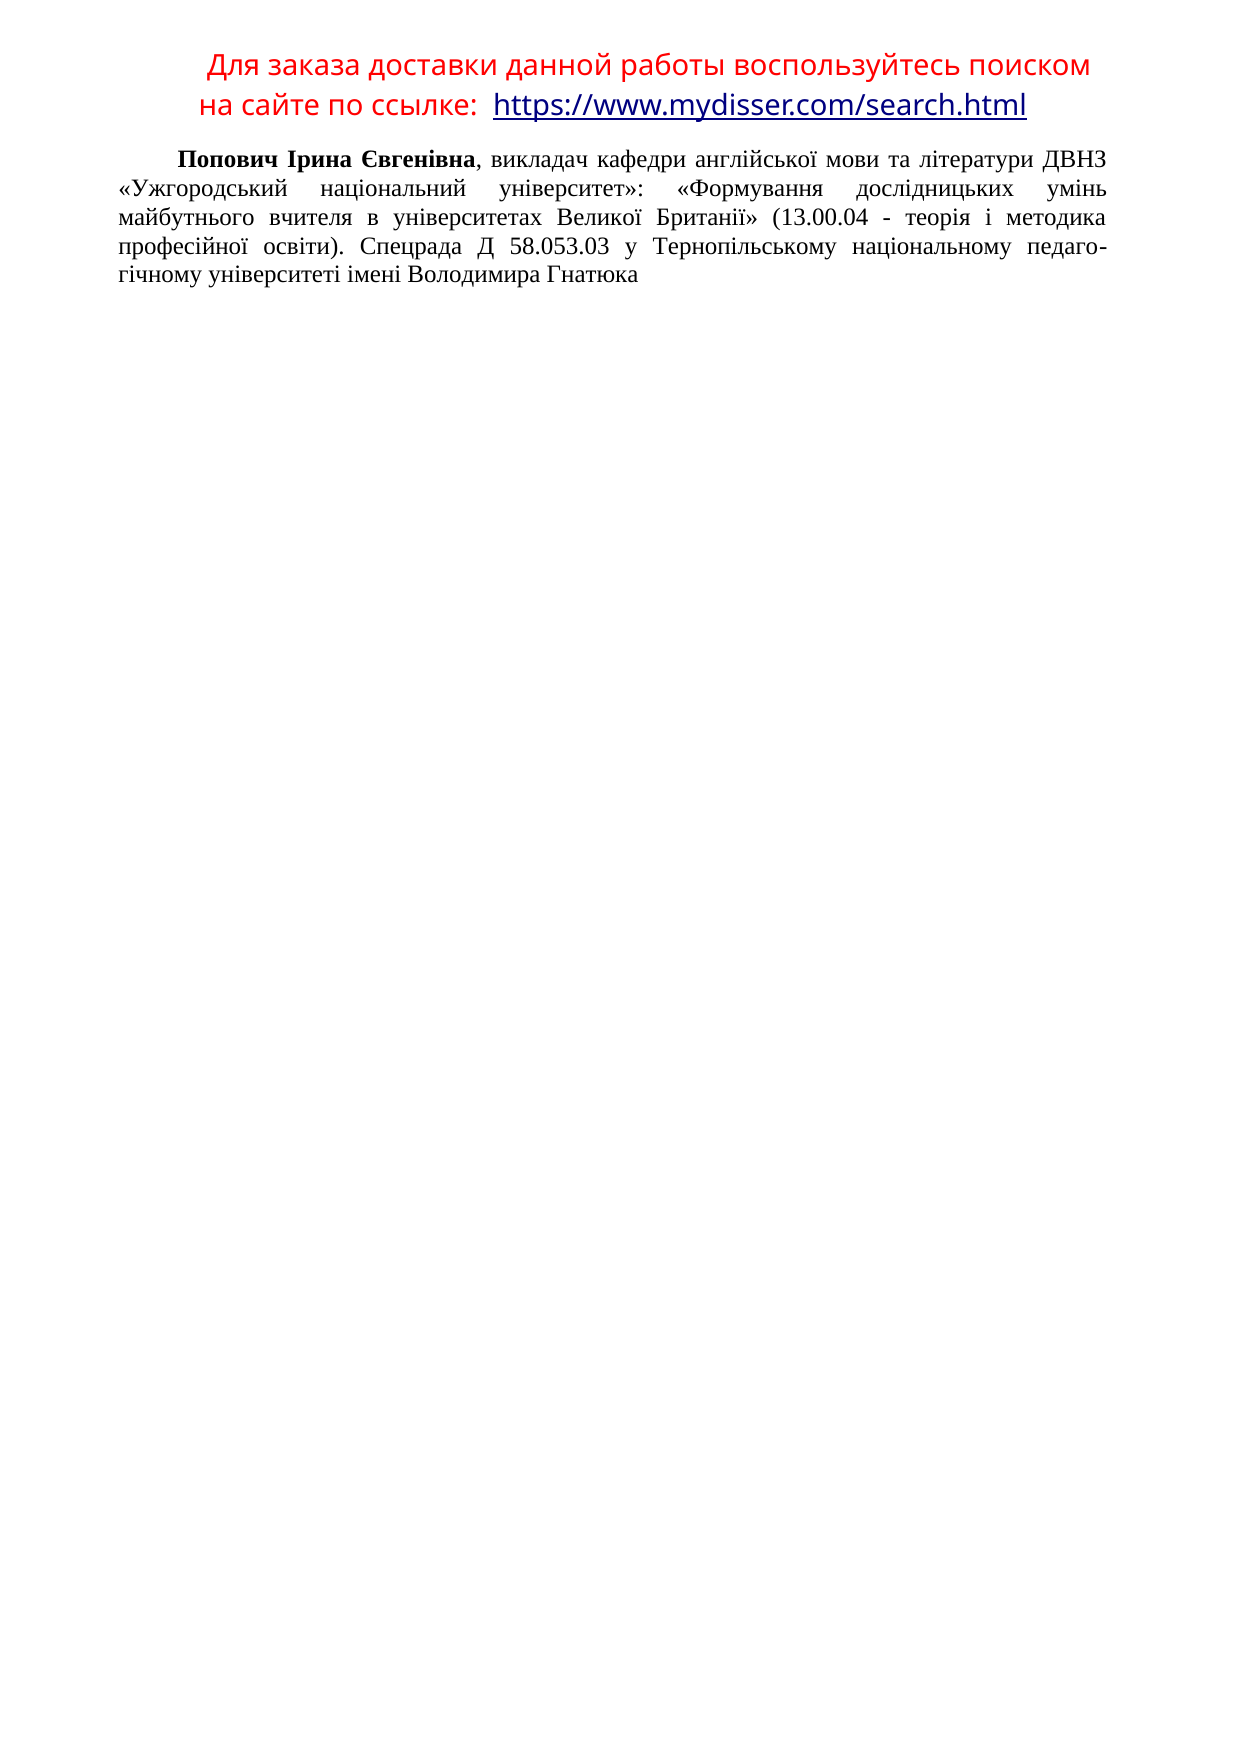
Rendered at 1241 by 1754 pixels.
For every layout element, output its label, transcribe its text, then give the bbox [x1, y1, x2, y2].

text Попович Ірина Євгенівна, викладач кафедри англійської мови та літератури ДВНЗ «Ужгородський національний університет»: «Формування дослідницьких умінь майбутнього вчителя в університетах Великої Британії» (13.00.04 - теорія і методика професійної освіти). Спецрада Д 58.053.03 у Тернопільському національному педагогічному університеті імені Володимира Гнатюка [118, 144, 1107, 288]
